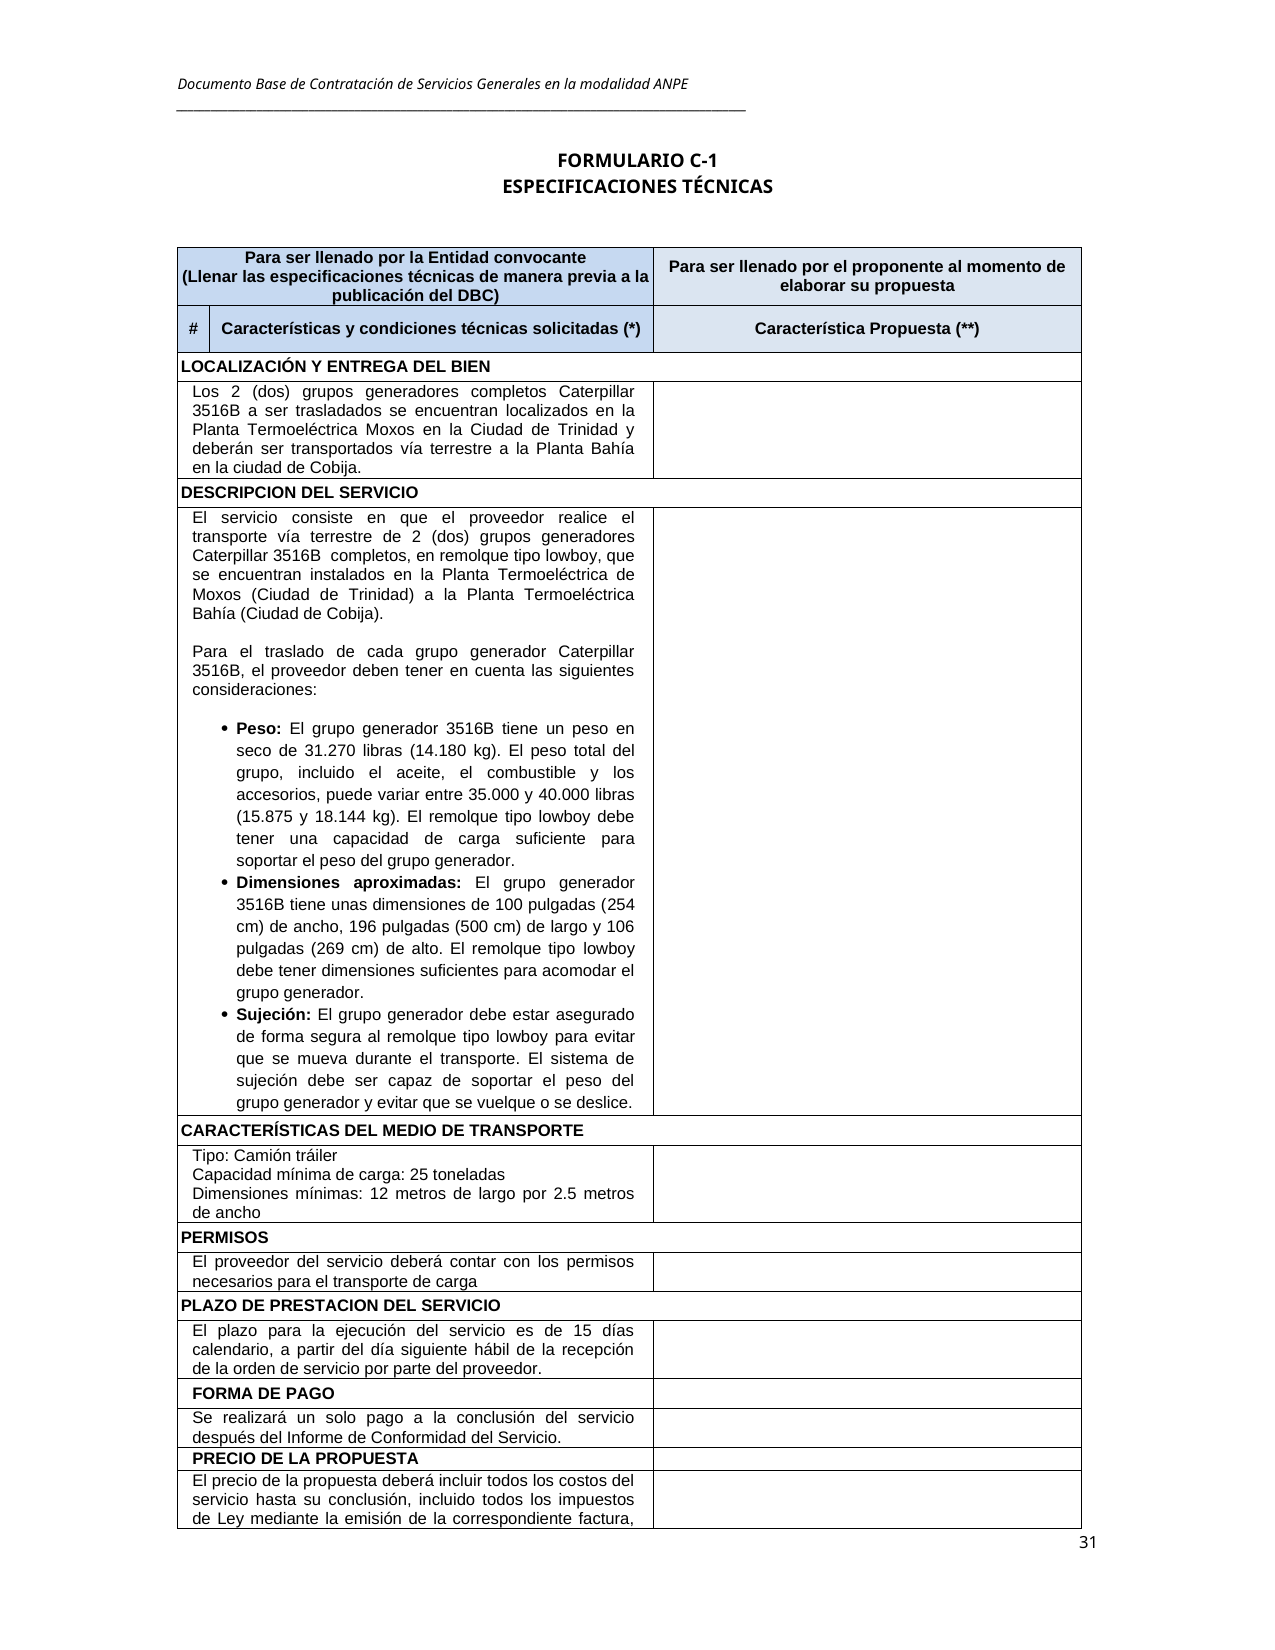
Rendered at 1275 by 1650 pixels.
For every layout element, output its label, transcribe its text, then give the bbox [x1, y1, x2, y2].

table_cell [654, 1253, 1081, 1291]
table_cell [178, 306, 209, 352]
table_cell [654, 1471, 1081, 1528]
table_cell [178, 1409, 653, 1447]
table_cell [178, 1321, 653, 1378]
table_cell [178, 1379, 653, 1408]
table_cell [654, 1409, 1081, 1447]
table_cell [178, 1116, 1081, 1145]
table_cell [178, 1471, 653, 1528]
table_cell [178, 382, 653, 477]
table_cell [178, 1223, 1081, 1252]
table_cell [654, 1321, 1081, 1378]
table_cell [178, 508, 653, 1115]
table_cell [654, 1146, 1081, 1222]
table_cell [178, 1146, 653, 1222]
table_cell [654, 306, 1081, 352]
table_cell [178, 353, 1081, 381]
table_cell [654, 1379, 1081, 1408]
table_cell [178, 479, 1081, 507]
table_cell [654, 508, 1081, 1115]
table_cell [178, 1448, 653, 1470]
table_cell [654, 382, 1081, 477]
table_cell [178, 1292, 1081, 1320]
text ESPECIFICACIONES TÉCNICAS [177, 173, 1098, 199]
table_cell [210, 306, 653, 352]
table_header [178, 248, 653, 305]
text FORMULARIO C-1 [177, 148, 1098, 173]
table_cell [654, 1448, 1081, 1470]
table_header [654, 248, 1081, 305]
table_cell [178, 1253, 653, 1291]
